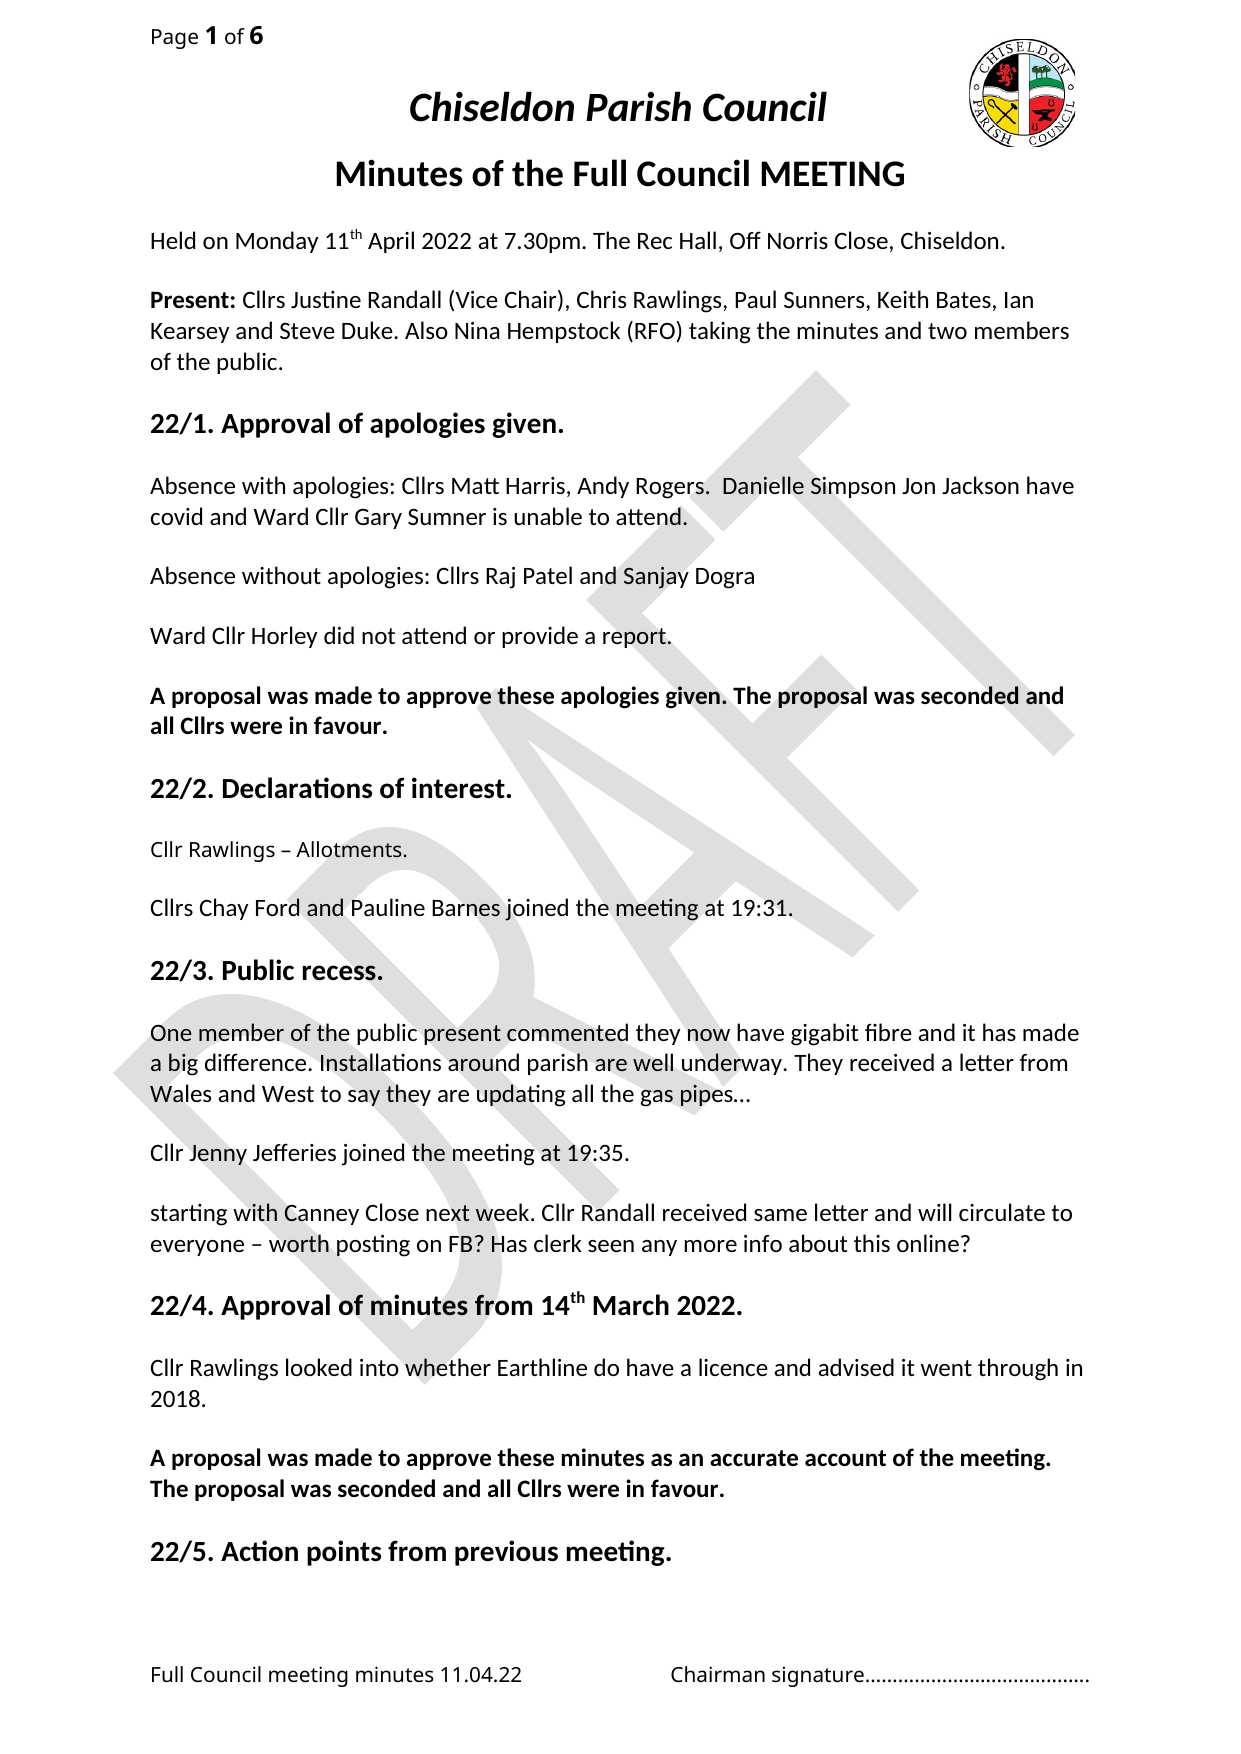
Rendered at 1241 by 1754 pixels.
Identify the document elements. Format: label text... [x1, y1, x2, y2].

subtitle 22/5. Action points from previous meeting. [75, 1533, 1146, 1568]
text Absence with apologies: Cllrs Matt Harris, Andy Rogers. Danielle Simpson Jon Jackson have covid and Ward Cllr Gary Sumner is unable to attend. [150, 470, 1090, 531]
text starting with Canney Close next week. Cllr Randall received same letter and will circulate to everyone – worth posting on FB? Has clerk seen any more info about this online? [150, 1197, 1090, 1258]
text 22/4. Approval of minutes from 14th March 2022. [150, 1287, 1090, 1323]
text Cllr Rawlings looked into whether Earthline do have a licence and advised it went through in 2018. [150, 1352, 1090, 1413]
picture [968, 39, 1075, 146]
subtitle 22/2. Declarations of interest. [75, 770, 1146, 806]
text Cllr Jenny Jefferies joined the meeting at 19:35. [150, 1138, 1090, 1168]
text Present: Cllrs Justine Randall (Vice Chair), Chris Rawlings, Paul Sunners, Keith Bates, Ian Kearsey and Steve Duke. Also Nina Hempstock (RFO) taking the minutes and two members of the public. [150, 285, 1090, 376]
text Cllrs Chay Ford and Pauline Barnes joined the meeting at 19:31. [150, 892, 1090, 923]
subtitle 22/1. Approval of apologies given. [75, 405, 1146, 441]
text A proposal was made to approve these apologies given. The proposal was seconded and all Cllrs were in favour. [150, 680, 1090, 741]
text Cllr Rawlings – Allotments. [150, 835, 1090, 863]
text One member of the public present commented they now have gigabit fibre and it has made a big difference. Installations around parish are well underway. They received a letter from Wales and West to say they are updating all the gas pipes… [150, 1017, 1090, 1108]
text Ward Cllr Horley did not attend or provide a report. [150, 620, 1090, 651]
text Absence without apologies: Cllrs Raj Patel and Sanjay Dogra [150, 560, 1090, 591]
subtitle Minutes of the Full Council MEETING [150, 150, 1090, 196]
text A proposal was made to approve these minutes as an accurate account of the meeting. The proposal was seconded and all Cllrs were in favour. [150, 1442, 1090, 1503]
text Held on Monday 11th April 2022 at 7.30pm. The Rec Hall, Off Norris Close, Chiseldon. [150, 225, 1090, 256]
subtitle 22/3. Public recess. [75, 952, 1146, 988]
